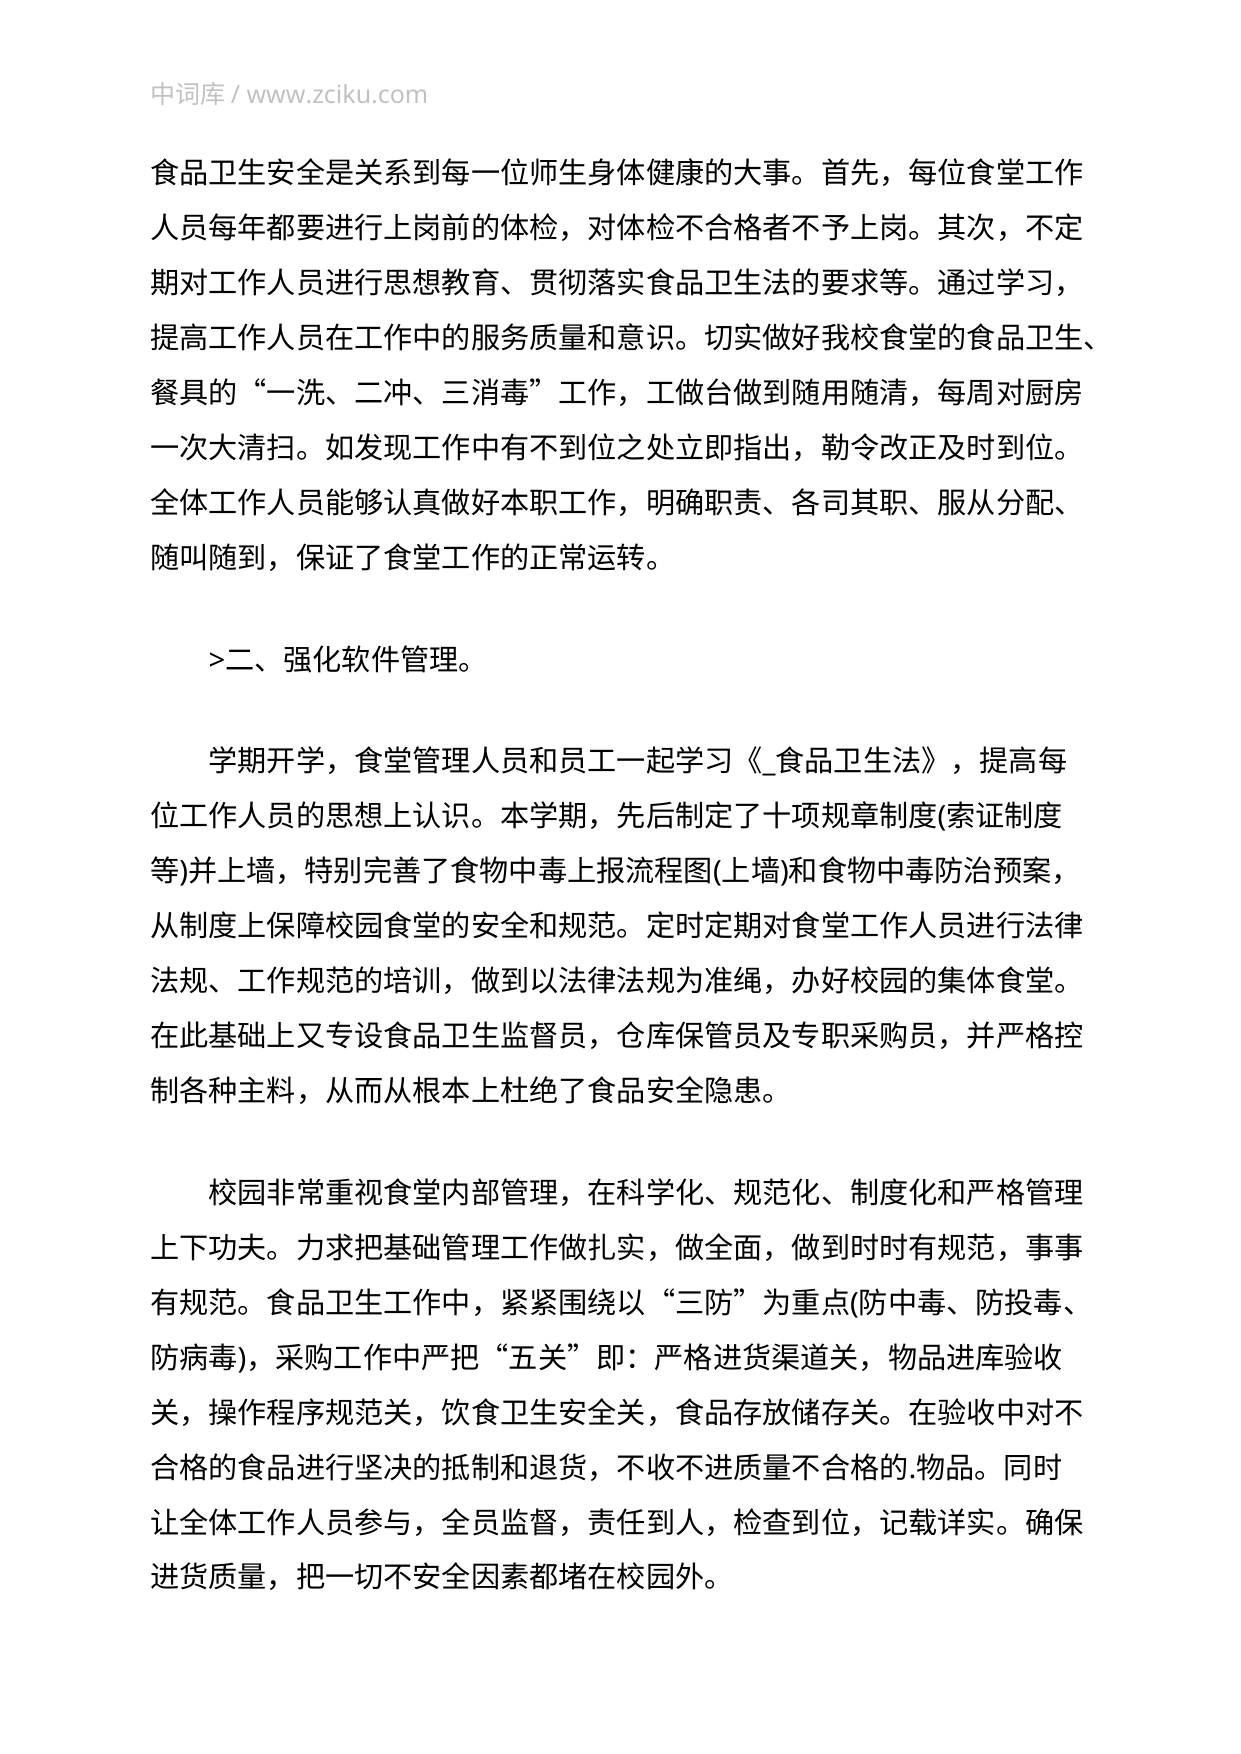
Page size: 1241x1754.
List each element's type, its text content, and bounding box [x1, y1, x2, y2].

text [150, 150, 1090, 577]
text 学期开学，食堂管理人员和员工一起学习《_食品卫生法》，提高每位工作人员的思想上认识。本学期，先后制定了十项规章制度(索证制度等)并上墙，特别完善了食物中毒上报流程图(上墙)和食物中毒防治预案，从制度上保障校园食堂的安全和规范。定时定期对食堂工作人员进行法律法规、工作规范的培训，做到以法律法规为准绳，办好校园的集体食堂。在此基础上又专设食品卫生监督员，仓库保管员及专职采购员，并严格控制各种主料，从而从根本上杜绝了食品安全隐患。 [150, 738, 1090, 1110]
text >二、强化软件管理。 [150, 636, 1090, 678]
text 校园非常重视食堂内部管理，在科学化、规范化、制度化和严格管理上下功夫。力求把基础管理工作做扎实，做全面，做到时时有规范，事事有规范。食品卫生工作中，紧紧围绕以“三防”为重点(防中毒、防投毒、防病毒)，采购工作中严把“五关”即：严格进货渠道关，物品进库验收关，操作程序规范关，饮食卫生安全关，食品存放储存关。在验收中对不合格的食品进行坚决的抵制和退货，不收不进质量不合格的.物品。同时让全体工作人员参与，全员监督，责任到人，检查到位，记载详实。确保进货质量，把一切不安全因素都堵在校园外。 [150, 1169, 1090, 1596]
